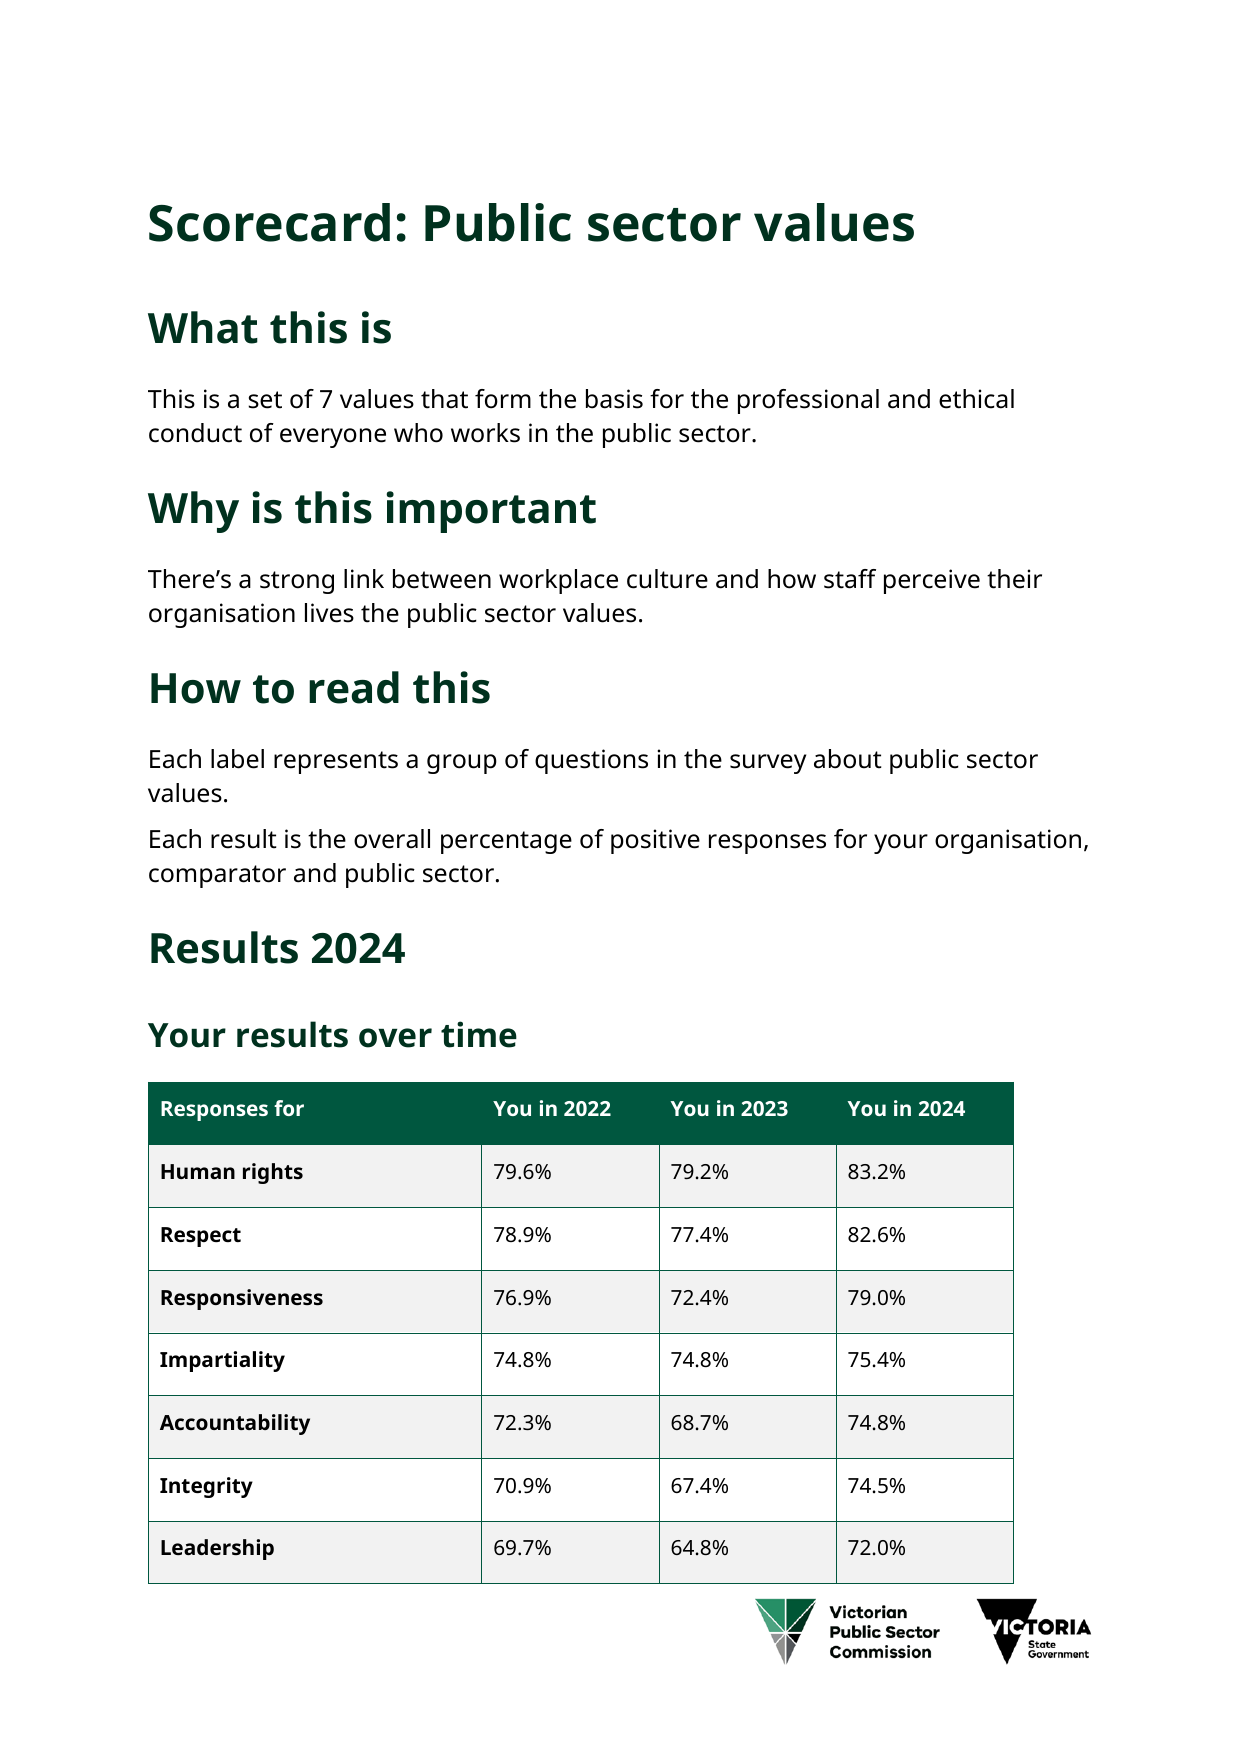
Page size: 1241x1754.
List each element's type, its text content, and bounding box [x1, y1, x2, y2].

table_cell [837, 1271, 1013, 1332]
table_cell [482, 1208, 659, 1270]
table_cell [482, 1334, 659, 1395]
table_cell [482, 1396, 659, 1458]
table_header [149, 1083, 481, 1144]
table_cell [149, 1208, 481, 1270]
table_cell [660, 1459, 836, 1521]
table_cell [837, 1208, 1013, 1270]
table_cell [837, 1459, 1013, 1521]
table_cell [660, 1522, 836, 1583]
picture [754, 1598, 1093, 1666]
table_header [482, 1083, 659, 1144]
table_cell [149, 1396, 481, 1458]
text This is a set of 7 values that form the basis for the professional and ethical conduct of everyone who works in the public sector. [148, 381, 1092, 449]
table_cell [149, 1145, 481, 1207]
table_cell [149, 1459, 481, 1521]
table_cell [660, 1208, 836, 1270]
subtitle Results 2024 [148, 919, 1092, 976]
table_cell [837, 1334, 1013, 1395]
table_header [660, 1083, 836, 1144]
subtitle What this is [148, 299, 1092, 355]
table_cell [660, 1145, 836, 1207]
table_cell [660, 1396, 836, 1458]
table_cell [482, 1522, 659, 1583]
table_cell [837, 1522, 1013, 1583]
text Each result is the overall percentage of positive responses for your organisation, comparator and public sector. [148, 822, 1092, 890]
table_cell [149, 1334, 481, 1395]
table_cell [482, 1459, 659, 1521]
subtitle Scorecard: Public sector values [148, 188, 1092, 256]
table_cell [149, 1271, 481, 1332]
text There’s a strong link between workplace culture and how staff perceive their organisation lives the public sector values. [148, 561, 1092, 629]
subtitle Why is this important [148, 479, 1092, 535]
subtitle Your results over time [148, 1012, 1092, 1058]
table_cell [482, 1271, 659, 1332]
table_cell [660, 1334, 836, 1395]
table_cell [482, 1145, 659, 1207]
subtitle How to read this [148, 659, 1092, 715]
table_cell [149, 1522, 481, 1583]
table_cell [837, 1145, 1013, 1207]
text Each label represents a group of questions in the survey about public sector values. [148, 741, 1092, 809]
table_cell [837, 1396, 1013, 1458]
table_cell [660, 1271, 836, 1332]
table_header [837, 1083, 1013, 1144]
